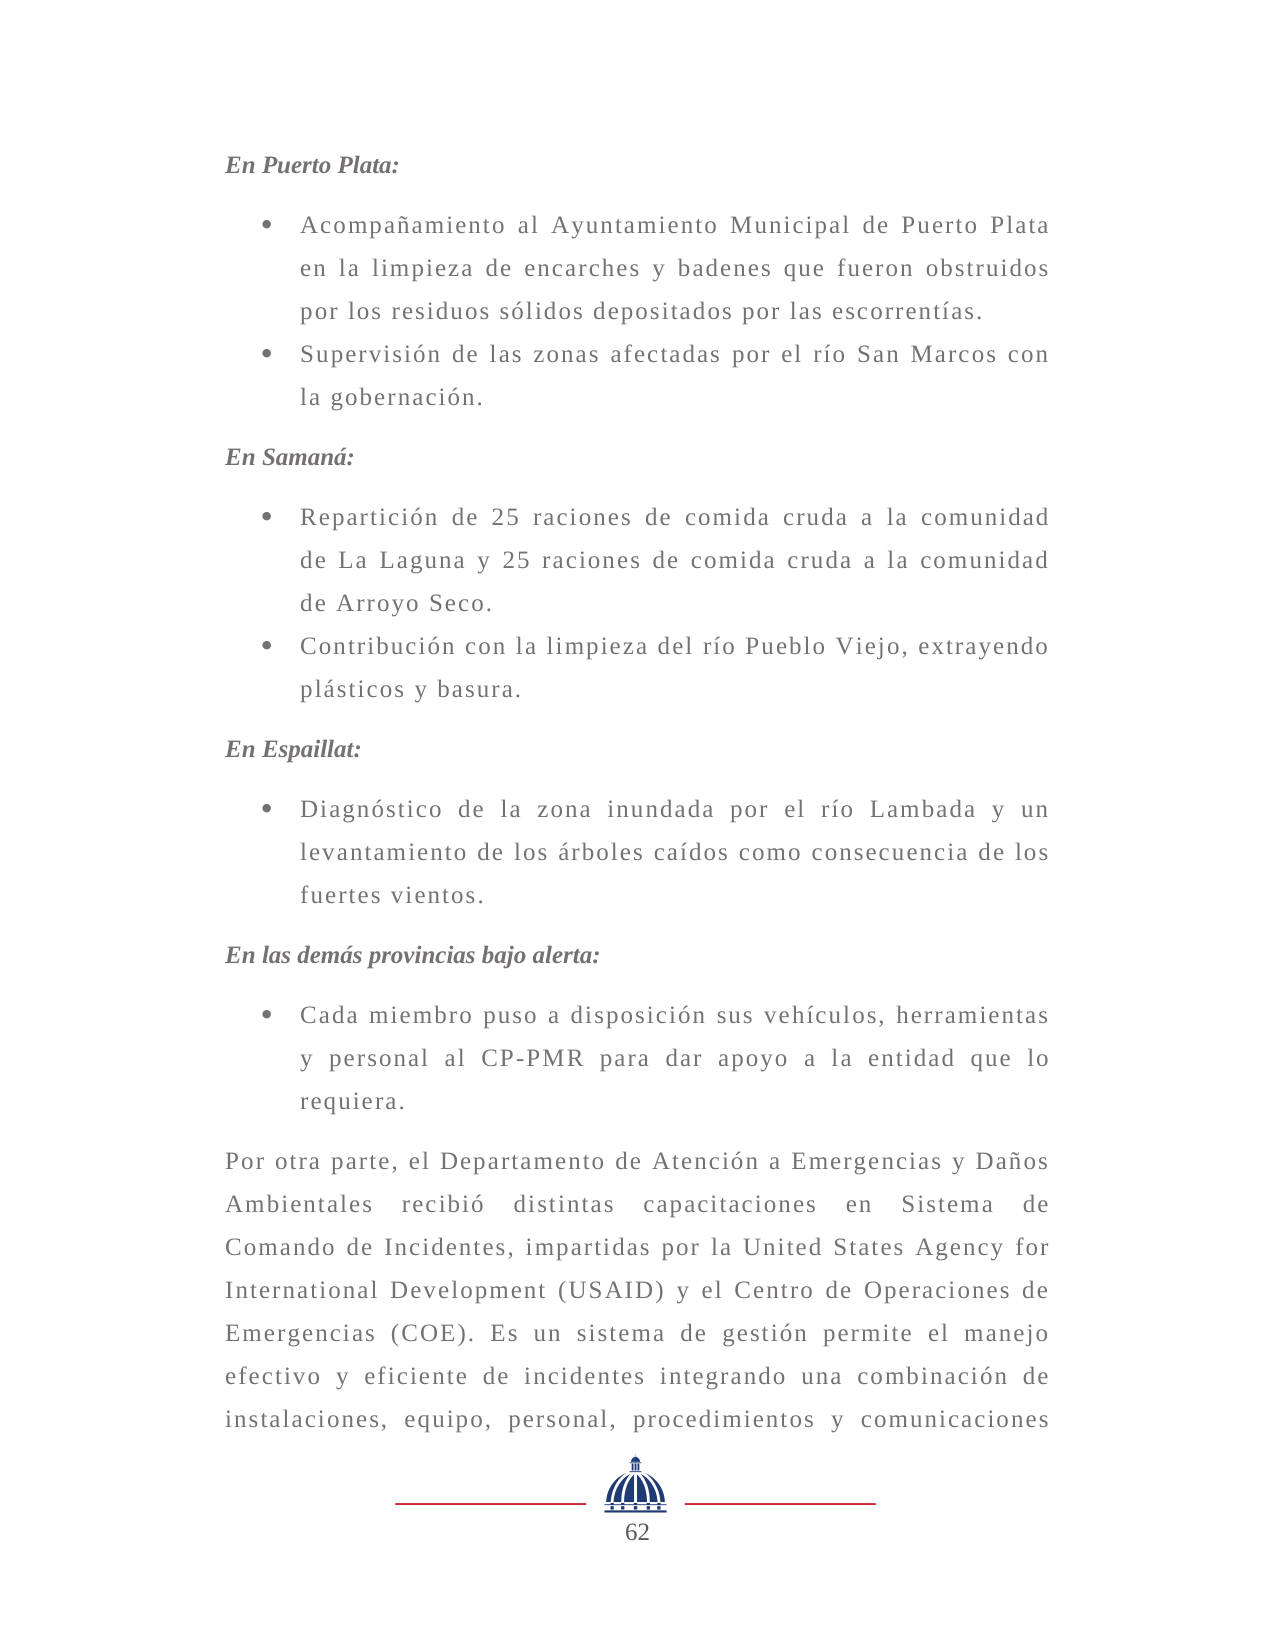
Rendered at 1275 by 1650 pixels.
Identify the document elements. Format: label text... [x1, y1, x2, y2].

list Contribución con la limpieza del río Pueblo Viejo, extrayendo plásticos y basura. [262, 631, 1050, 703]
list Acompañamiento al Ayuntamiento Municipal de Puerto Plata en la limpieza de encarches y badenes que fueron obstruidos por los residuos sólidos depositados por las escorrentías. [262, 210, 1050, 325]
list Diagnóstico de la zona inundada por el río Lambada y un levantamiento de los árboles caídos como consecuencia de los fuertes vientos. [262, 794, 1050, 909]
text En las demás provincias bajo alerta: [225, 940, 1141, 969]
list Cada miembro puso a disposición sus vehículos, herramientas y personal al CP-PMR para dar apoyo a la entidad que lo requiera. [262, 1000, 1050, 1115]
list Supervisión de las zonas afectadas por el río San Marcos con la gobernación. [262, 339, 1050, 411]
text En Puerto Plata: [225, 150, 1141, 179]
text En Espaillat: [225, 734, 1141, 763]
text En Samaná: [225, 442, 1141, 471]
list Repartición de 25 raciones de comida cruda a la comunidad de La Laguna y 25 raciones de comida cruda a la comunidad de Arroyo Seco. [262, 502, 1050, 617]
picture [391, 1450, 884, 1518]
